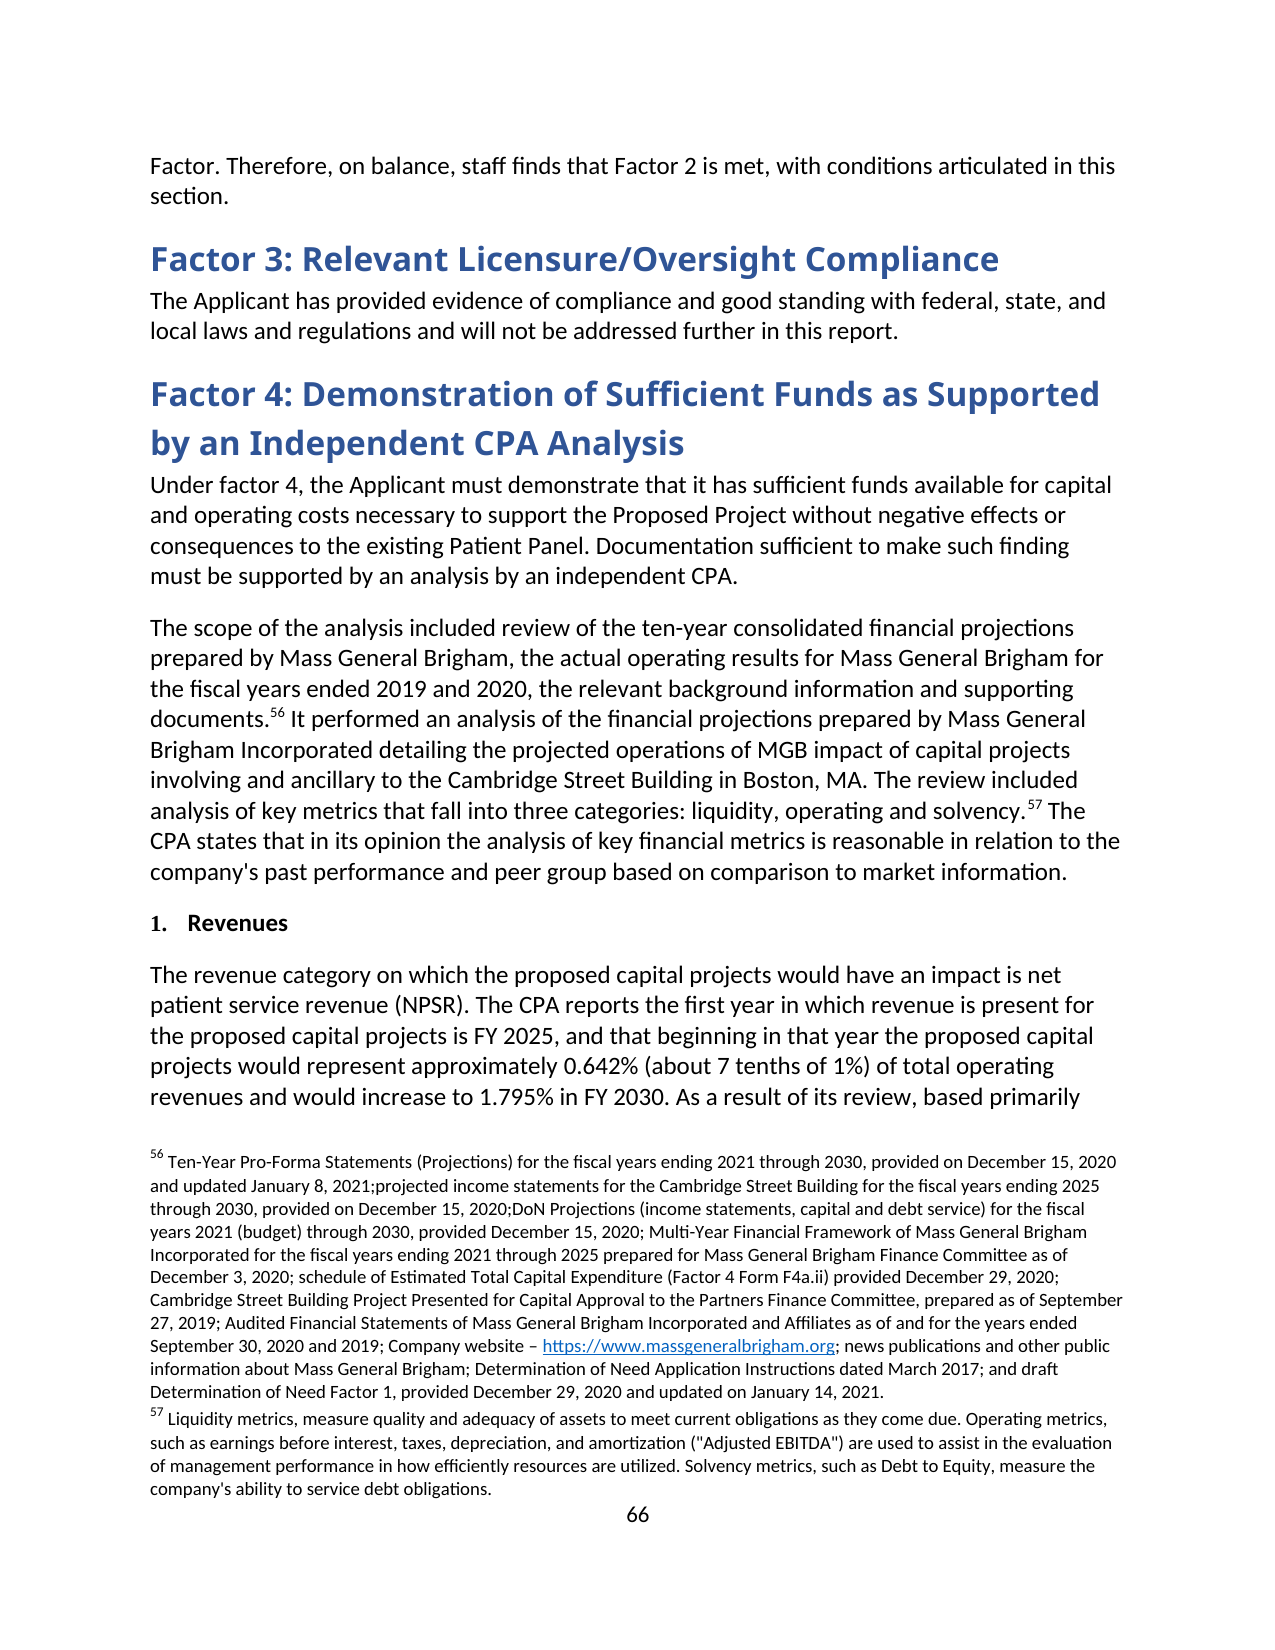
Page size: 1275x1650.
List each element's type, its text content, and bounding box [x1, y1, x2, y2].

text The scope of the analysis included review of the ten-year consolidated financial projections prepared by Mass General Brigham, the actual operating results for Mass General Brigham for the fiscal years ended 2019 and 2020, the relevant background information and supporting documents. It performed an analysis of the financial projections prepared by Mass General Brigham Incorporated detailing the projected operations of MGB impact of capital projects involving and ancillary to the Cambridge Street Building in Boston, MA. The review included analysis of key metrics that fall into three categories: liquidity, operating and solvency. The CPA states that in its opinion the analysis of key financial metrics is reasonable in relation to the company's past performance and peer group based on comparison to market information. [150, 612, 1125, 887]
subtitle Factor 3: Relevant Licensure/Oversight Compliance [150, 236, 1125, 281]
text The Applicant has provided evidence of compliance and good standing with federal, state, and local laws and regulations and will not be addressed further in this report. [150, 285, 1125, 346]
text The revenue category on which the proposed capital projects would have an impact is net patient service revenue (NPSR). The CPA reports the first year in which revenue is present for the proposed capital projects is FY 2025, and that beginning in that year the proposed capital projects would represent approximately 0.642% (about 7 tenths of 1%) of total operating revenues and would increase to 1.795% in FY 2030. As a result of its review, based primarily upon the Company’s historical operations before taking into account the financial impact of the COVID-19 pandemic in Fiscal Year 2020, the CPA concluded that the revenue growth projected by Management is a reasonable estimation. [150, 959, 1125, 1111]
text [150, 150, 1125, 211]
text Under factor 4, the Applicant must demonstrate that it has sufficient funds available for capital and operating costs necessary to support the Proposed Project without negative effects or consequences to the existing Patient Panel. Documentation sufficient to make such finding must be supported by an analysis by an independent CPA. [150, 469, 1125, 591]
list Revenues [150, 907, 1125, 938]
subtitle Factor 4: Demonstration of Sufficient Funds as Supported by an Independent CPA Analysis [150, 371, 1125, 465]
